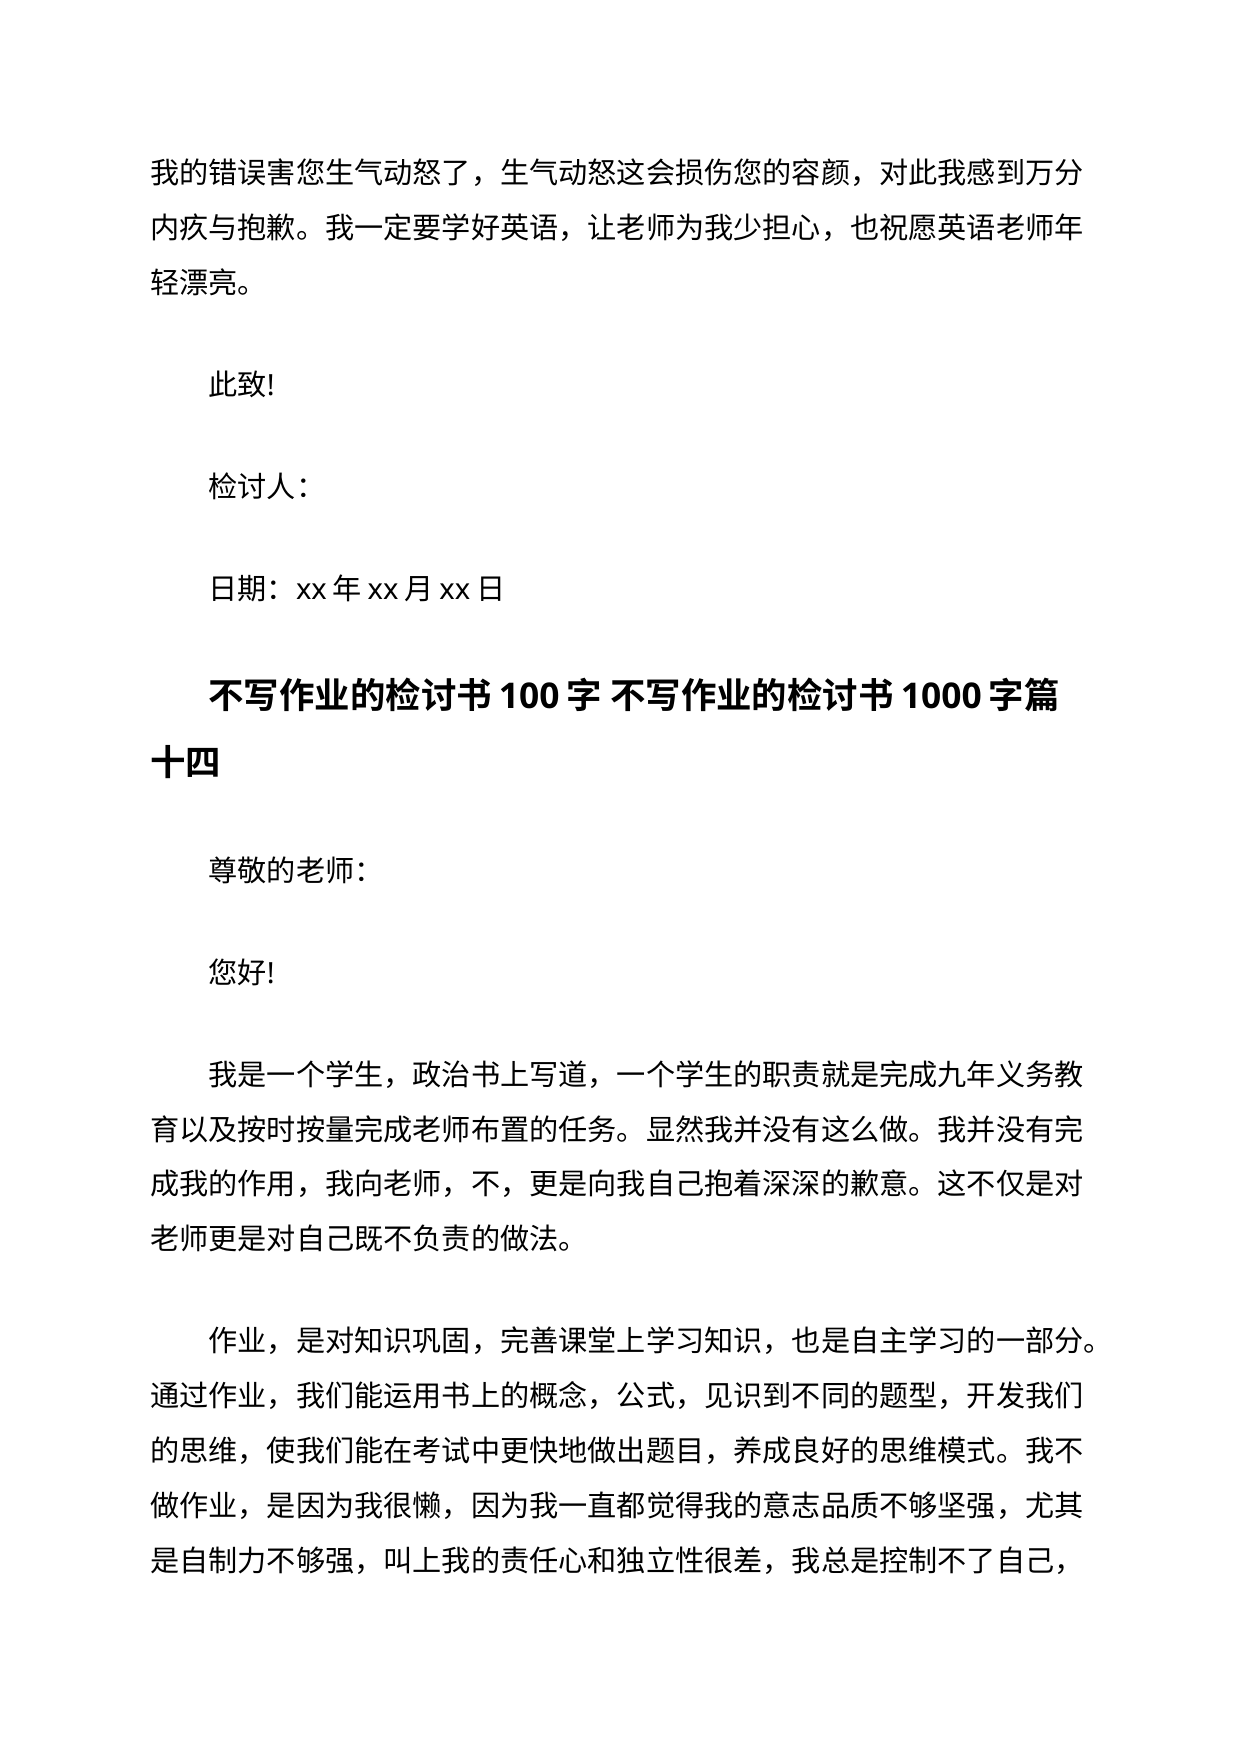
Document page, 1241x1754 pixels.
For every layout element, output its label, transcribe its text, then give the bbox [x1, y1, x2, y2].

text 尊敬的老师： [150, 847, 1090, 890]
text 日期：xx年xx月xx日 [150, 565, 1090, 608]
text 不写作业的检讨书100字 不写作业的检讨书1000字篇十四 [150, 667, 1090, 785]
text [150, 1318, 1090, 1579]
text 我是一个学生，政治书上写道，一个学生的职责就是完成九年义务教育以及按时按量完成老师布置的任务。显然我并没有这么做。我并没有完成我的作用，我向老师，不，更是向我自己抱着深深的歉意。这不仅是对老师更是对自己既不负责的做法。 [150, 1051, 1090, 1258]
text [150, 150, 1090, 302]
text 您好! [150, 949, 1090, 992]
text 检讨人： [150, 463, 1090, 506]
text 此致! [150, 362, 1090, 404]
